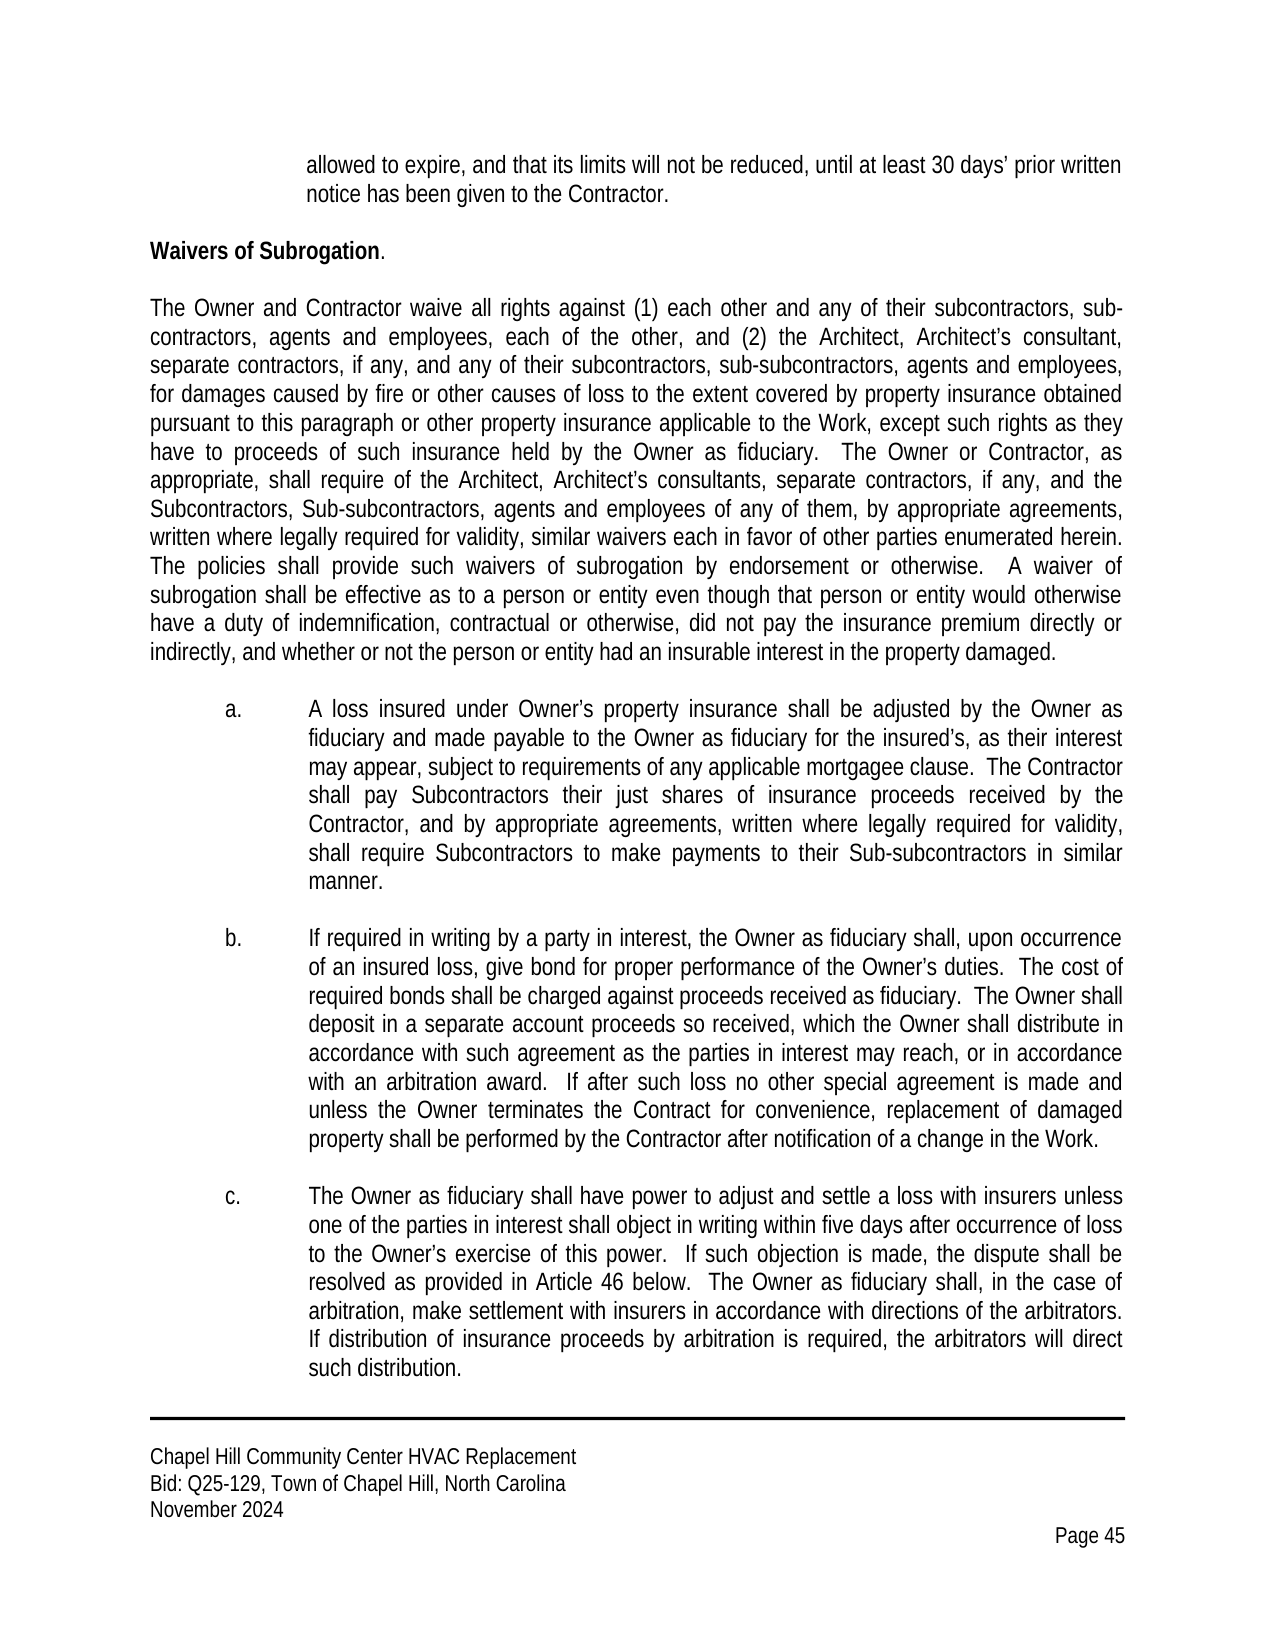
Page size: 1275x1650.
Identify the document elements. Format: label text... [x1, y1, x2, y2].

text b. If required in writing by a party in interest, the Owner as fiduciary shall, upon occurrence of an insured loss, give bond for proper performance of the Owner’s duties. The cost of required bonds shall be charged against proceeds received as fiduciary. The Owner shall deposit in a separate account proceeds so received, which the Owner shall distribute in accordance with such agreement as the parties in interest may reach, or in accordance with an arbitration award. If after such loss no other special agreement is made and unless the Owner terminates the Contract for convenience, replacement of damaged property shall be performed by the Contractor after notification of a change in the Work. [225, 923, 1125, 1153]
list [269, 150, 1125, 207]
text c. The Owner as fiduciary shall have power to adjust and settle a loss with insurers unless one of the parties in interest shall object in writing within five days after occurrence of loss to the Owner’s exercise of this power. If such objection is made, the dispute shall be resolved as provided in Article 46 below. The Owner as fiduciary shall, in the case of arbitration, make settlement with insurers in accordance with directions of the arbitrators. If distribution of insurance proceeds by arbitration is required, the arbitrators will direct such distribution. [225, 1181, 1125, 1382]
text Waivers of Subrogation. [150, 236, 1125, 264]
text a. A loss insured under Owner’s property insurance shall be adjusted by the Owner as fiduciary and made payable to the Owner as fiduciary for the insured’s, as their interest may appear, subject to requirements of any applicable mortgagee clause. The Contractor shall pay Subcontractors their just shares of insurance proceeds received by the Contractor, and by appropriate agreements, written where legally required for validity, shall require Subcontractors to make payments to their Sub-subcontractors in similar manner. [225, 694, 1125, 895]
text The Owner and Contractor waive all rights against (1) each other and any of their subcontractors, sub-contractors, agents and employees, each of the other, and (2) the Architect, Architect’s consultant, separate contractors, if any, and any of their subcontractors, sub-subcontractors, agents and employees, for damages caused by fire or other causes of loss to the extent covered by property insurance obtained pursuant to this paragraph or other property insurance applicable to the Work, except such rights as they have to proceeds of such insurance held by the Owner as fiduciary. The Owner or Contractor, as appropriate, shall require of the Architect, Architect’s consultants, separate contractors, if any, and the Subcontractors, Sub-subcontractors, agents and employees of any of them, by appropriate agreements, written where legally required for validity, similar waivers each in favor of other parties enumerated herein. The policies shall provide such waivers of subrogation by endorsement or otherwise. A waiver of subrogation shall be effective as to a person or entity even though that person or entity would otherwise have a duty of indemnification, contractual or otherwise, did not pay the insurance premium directly or indirectly, and whether or not the person or entity had an insurable interest in the property damaged. [150, 293, 1125, 666]
